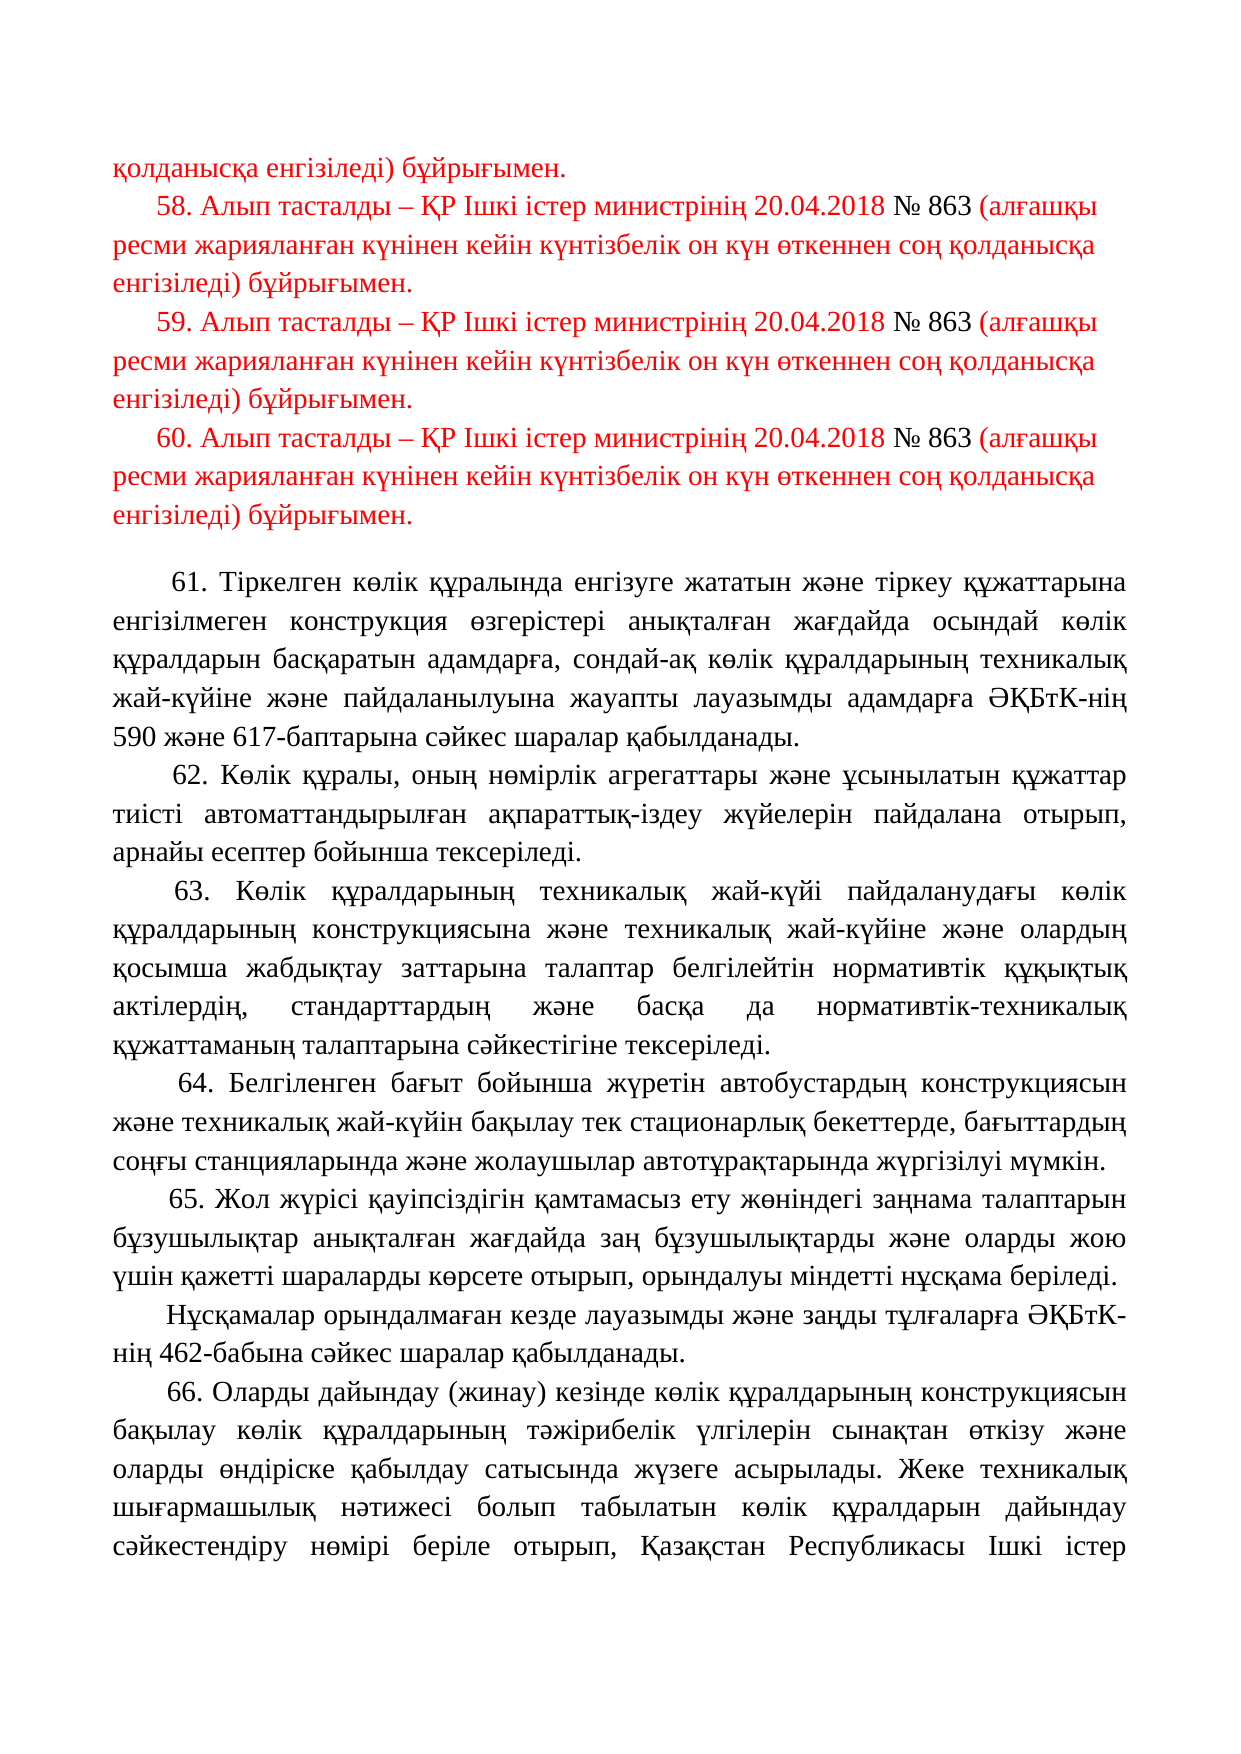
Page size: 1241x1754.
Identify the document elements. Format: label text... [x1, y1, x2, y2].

text 61. Тіркелген көлік құралында енгізуге жататын және тіркеу құжаттарына енгізілмеген конструкция өзгерістері анықталған жағдайда осындай көлік құралдарын басқаратын адамдарға, сондай-ақ көлік құралдарының техникалық жай-күйіне және пайдаланылуына жауапты лауазымды адамдарға ӘҚБтК-нің 590 және 617-баптарына сәйкес шаралар қабылданады. [112, 564, 1128, 752]
text 63. Көлік құралдарының техникалық жай-күйі пайдаланудағы көлік құралдарының конструкциясына және техникалық жай-күйіне және олардың қосымша жабдықтау заттарына талаптар белгілейтін нормативтік құқықтық актілердің, стандарттардың және басқа да нормативтік-техникалық құжаттаманың талаптарына сәйкестігіне тексеріледі. [112, 873, 1128, 1061]
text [112, 150, 1128, 561]
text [112, 1374, 1128, 1562]
text 62. Көлік құралы, оның нөмірлік агрегаттары және ұсынылатын құжаттар тиісті автоматтандырылған ақпараттық-іздеу жүйелерін пайдалана отырып, арнайы есептер бойынша тексеріледі. [112, 757, 1128, 868]
text 65. Жол жүрісі қауіпсіздігін қамтамасыз ету жөніндегі заңнама талаптарын бұзушылықтар анықталған жағдайда заң бұзушылықтарды және оларды жою үшін қажетті шараларды көрсете отырып, орындалуы міндетті нұсқама беріледі. [112, 1181, 1128, 1292]
text Нұсқамалар орындалмаған кезде лауазымды және заңды тұлғаларға ӘҚБтК-нің 462-бабына сәйкес шаралар қабылданады. [112, 1297, 1128, 1369]
text 64. Белгіленген бағыт бойынша жүретін автобустардың конструкциясын және техникалық жай-күйін бақылау тек стационарлық бекеттерде, бағыттардың соңғы станцияларында және жолаушылар автотұрақтарында жүргізілуі мүмкін. [112, 1066, 1128, 1176]
